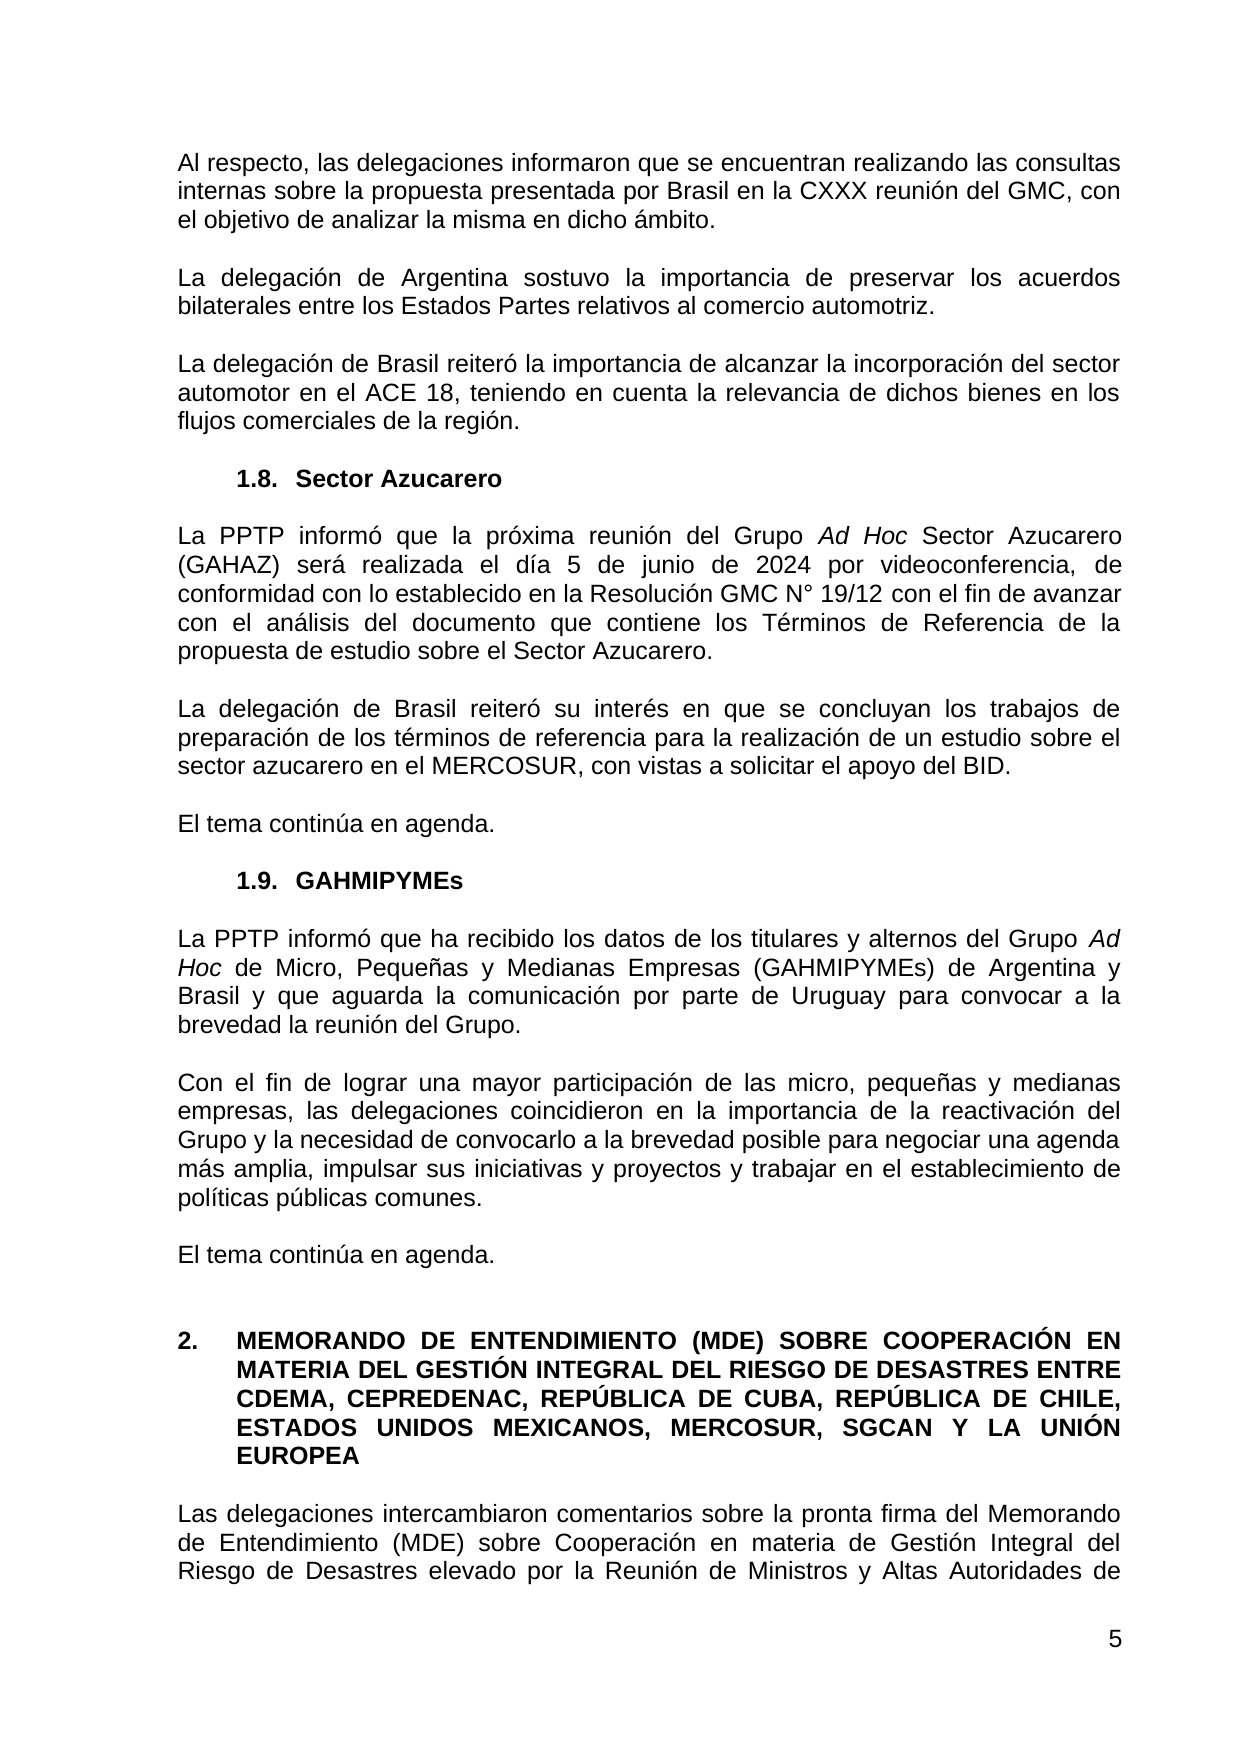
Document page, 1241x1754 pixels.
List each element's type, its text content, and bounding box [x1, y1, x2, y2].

text La delegación de Argentina sostuvo la importancia de preservar los acuerdos bilaterales entre los Estados Partes relativos al comercio automotriz. [177, 263, 1122, 320]
text Al respecto, las delegaciones informaron que se encuentran realizando las consultas internas sobre la propuesta presentada por Brasil en la CXXX reunión del GMC, con el objetivo de analizar la misma en dicho ámbito. [177, 148, 1122, 234]
text La PPTP informó que la próxima reunión del Grupo Ad Hoc Sector Azucarero (GAHAZ) será realizada el día 5 de junio de 2024 por videoconferencia, de conformidad con lo establecido en la Resolución GMC N° 19/12 con el fin de avanzar con el análisis del documento que contiene los Términos de Referencia de la propuesta de estudio sobre el Sector Azucarero. [177, 521, 1122, 665]
text El tema continúa en agenda. [177, 1240, 1122, 1269]
text 1.9. GAHMIPYMEs [236, 866, 1122, 895]
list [177, 1499, 1122, 1585]
text Con el fin de lograr una mayor participación de las micro, pequeñas y medianas empresas, las delegaciones coincidieron en la importancia de la reactivación del Grupo y la necesidad de convocarlo a la brevedad posible para negociar una agenda más amplia, impulsar sus iniciativas y proyectos y trabajar en el establecimiento de políticas públicas comunes. [177, 1068, 1122, 1211]
text El tema continúa en agenda. [177, 809, 1122, 838]
list Sector Azucarero [236, 464, 1122, 493]
list MEMORANDO DE ENTENDIMIENTO (MDE) SOBRE COOPERACIÓN EN MATERIA DEL GESTIÓN INTEGRAL DEL RIESGO DE DESASTRES ENTRE CDEMA, CEPREDENAC, REPÚBLICA DE CUBA, REPÚBLICA DE CHILE, ESTADOS UNIDOS MEXICANOS, MERCOSUR, SGCAN Y LA UNIÓN EUROPEA [177, 1326, 1122, 1470]
text La delegación de Brasil reiteró la importancia de alcanzar la incorporación del sector automotor en el ACE 18, teniendo en cuenta la relevancia de dichos bienes en los flujos comerciales de la región. [177, 349, 1122, 435]
text La delegación de Brasil reiteró su interés en que se concluyan los trabajos de preparación de los términos de referencia para la realización de un estudio sobre el sector azucarero en el MERCOSUR, con vistas a solicitar el apoyo del BID. [177, 694, 1122, 780]
text La PPTP informó que ha recibido los datos de los titulares y alternos del Grupo Ad Hoc de Micro, Pequeñas y Medianas Empresas (GAHMIPYMEs) de Argentina y Brasil y que aguarda la comunicación por parte de Uruguay para convocar a la brevedad la reunión del Grupo. [177, 924, 1122, 1039]
